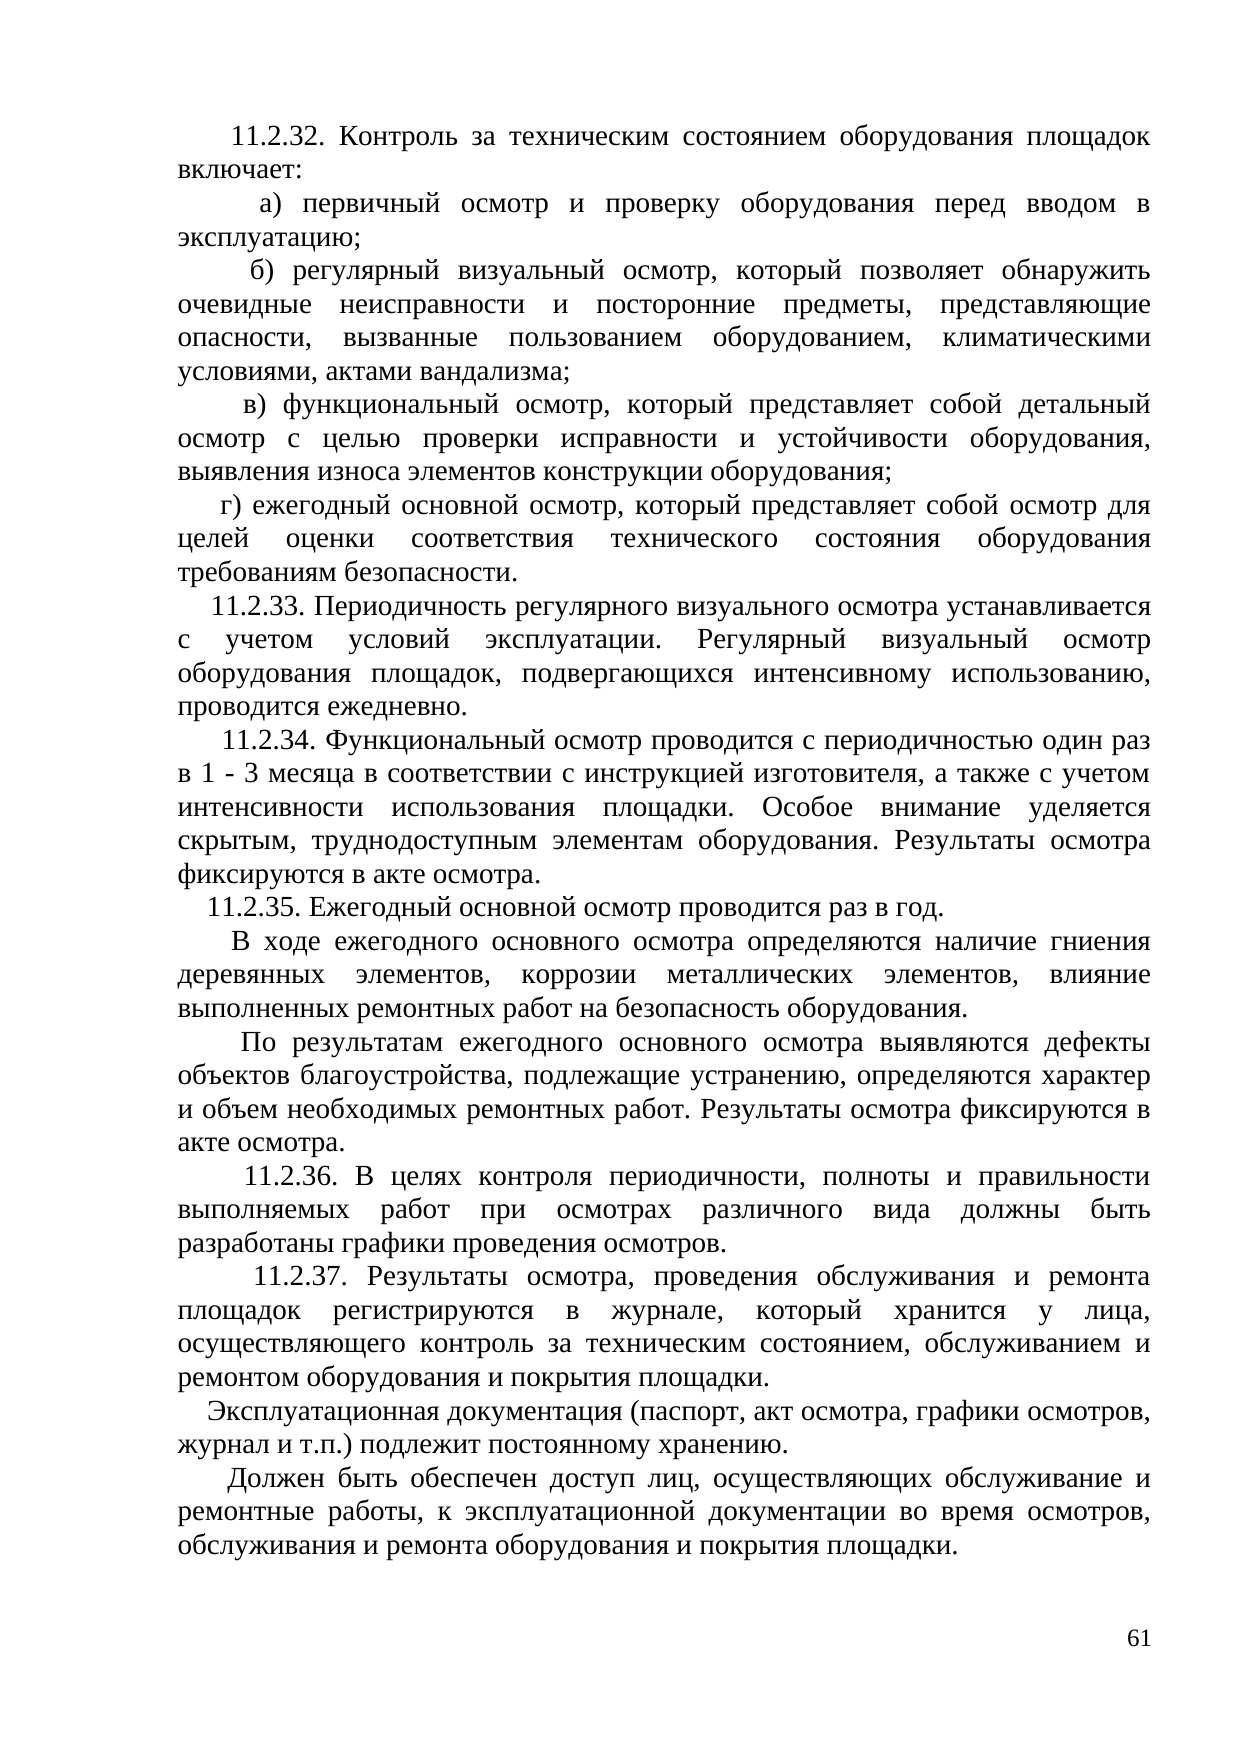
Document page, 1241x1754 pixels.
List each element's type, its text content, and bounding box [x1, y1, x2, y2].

text в) функциональный осмотр, который представляет собой детальный осмотр с целью проверки исправности и устойчивости оборудования, выявления износа элементов конструкции оборудования; [177, 386, 1152, 487]
text 11.2.33. Периодичность регулярного визуального осмотра устанавливается с учетом условий эксплуатации. Регулярный визуальный осмотр оборудования площадок, подвергающихся интенсивному использованию, проводится ежедневно. [177, 588, 1152, 722]
text 11.2.36. В целях контроля периодичности, полноты и правильности выполняемых работ при осмотрах различного вида должны быть разработаны графики проведения осмотров. [177, 1158, 1152, 1258]
text г) ежегодный основной осмотр, который представляет собой осмотр для целей оценки соответствия технического состояния оборудования требованиям безопасности. [177, 487, 1152, 588]
text По результатам ежегодного основного осмотра выявляются дефекты объектов благоустройства, подлежащие устранению, определяются характер и объем необходимых ремонтных работ. Результаты осмотра фиксируются в акте осмотра. [177, 1024, 1152, 1158]
text Эксплуатационная документация (паспорт, акт осмотра, графики осмотров, журнал и т.п.) подлежит постоянному хранению. [177, 1393, 1152, 1460]
text В ходе ежегодного основного осмотра определяются наличие гниения деревянных элементов, коррозии металлических элементов, влияние выполненных ремонтных работ на безопасность оборудования. [177, 923, 1152, 1024]
text 11.2.37. Результаты осмотра, проведения обслуживания и ремонта площадок регистрируются в журнале, который хранится у лица, осуществляющего контроль за техническим состоянием, обслуживанием и ремонтом оборудования и покрытия площадки. [177, 1258, 1152, 1393]
text а) первичный осмотр и проверку оборудования перед вводом в эксплуатацию; [177, 185, 1152, 252]
text 11.2.34. Функциональный осмотр проводится с периодичностью один раз в 1 - 3 месяца в соответствии с инструкцией изготовителя, а также с учетом интенсивности использования площадки. Особое внимание уделяется скрытым, труднодоступным элементам оборудования. Результаты осмотра фиксируются в акте осмотра. [177, 722, 1152, 889]
text 11.2.35. Ежегодный основной осмотр проводится раз в год. [177, 889, 1152, 923]
text Должен быть обеспечен доступ лиц, осуществляющих обслуживание и ремонтные работы, к эксплуатационной документации во время осмотров, обслуживания и ремонта оборудования и покрытия площадки. [177, 1460, 1152, 1560]
text 11.2.32. Контроль за техническим состоянием оборудования площадок включает: [177, 118, 1152, 185]
text б) регулярный визуальный осмотр, который позволяет обнаружить очевидные неисправности и посторонние предметы, представляющие опасности, вызванные пользованием оборудованием, климатическими условиями, актами вандализма; [177, 252, 1152, 386]
